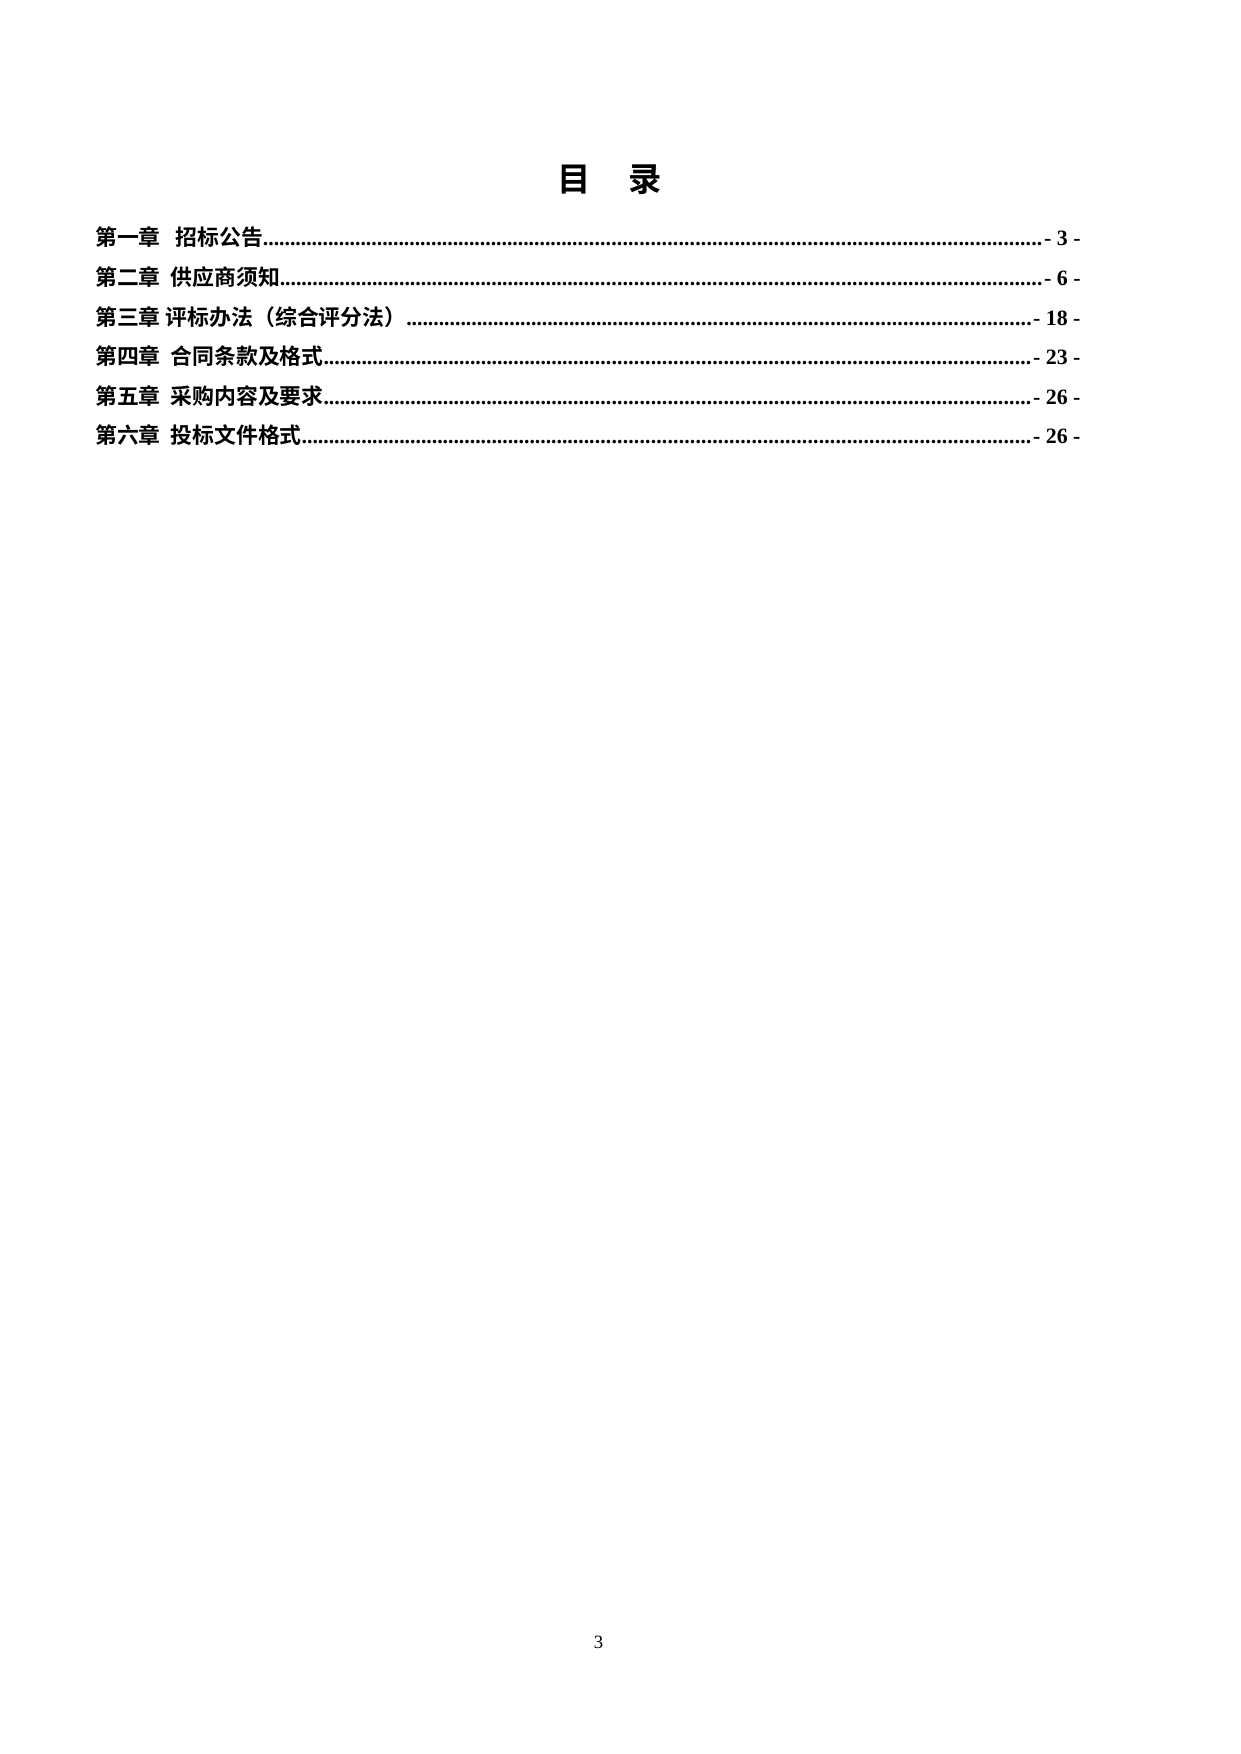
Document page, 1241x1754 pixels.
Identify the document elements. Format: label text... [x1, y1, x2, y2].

text 第三章 评标办法（综合评分法） - 18 - [95, 296, 1124, 335]
text 第一章 招标公告 - 3 - [95, 216, 1124, 256]
text 第四章 合同条款及格式 - 23 - [95, 335, 1124, 375]
text 第五章 采购内容及要求 - 26 - [95, 375, 1124, 414]
text 第二章 供应商须知 - 6 - [95, 256, 1124, 296]
text 目 录 [95, 137, 1124, 216]
text 第六章 投标文件格式 - 26 - [95, 414, 1124, 454]
